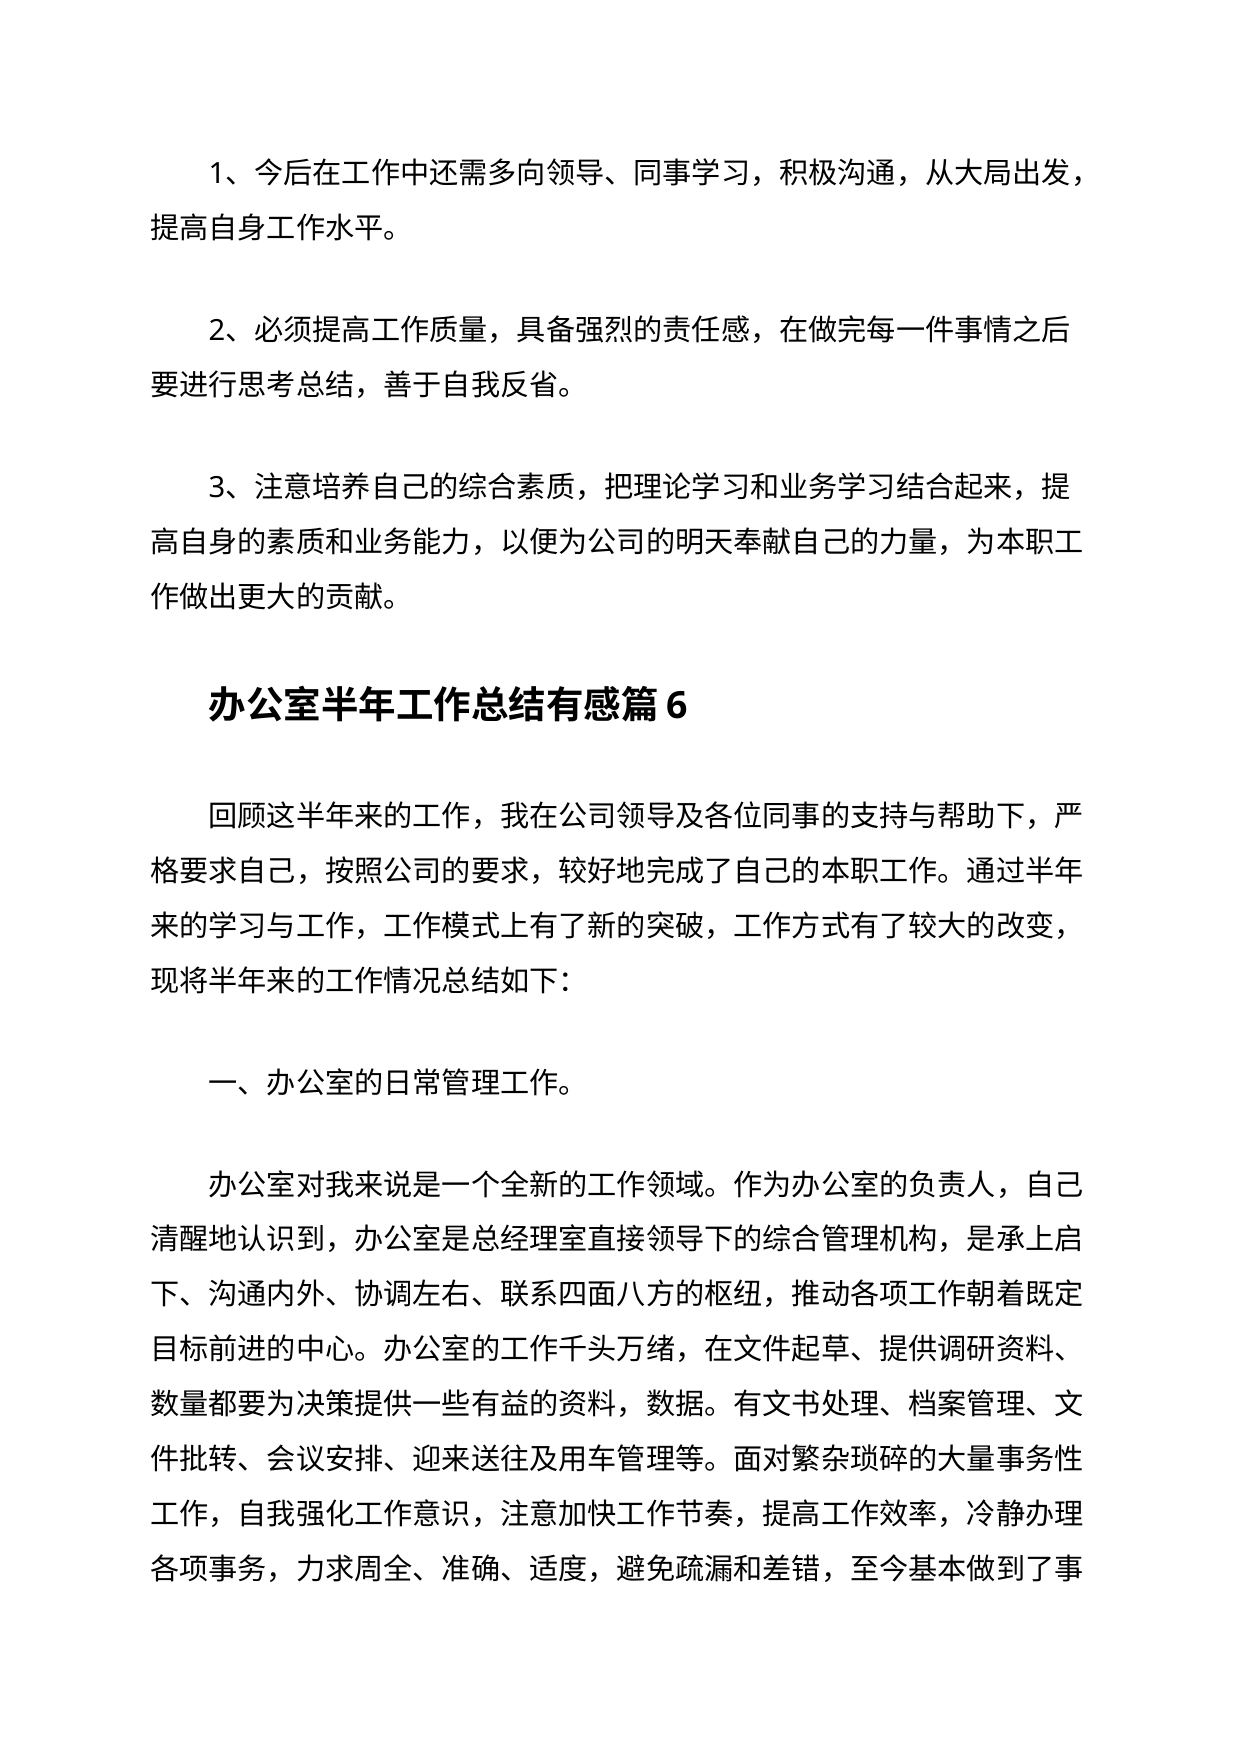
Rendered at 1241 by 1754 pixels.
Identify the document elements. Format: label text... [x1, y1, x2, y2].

text 回顾这半年来的工作，我在公司领导及各位同事的支持与帮助下，严格要求自己，按照公司的要求，较好地完成了自己的本职工作。通过半年来的学习与工作，工作模式上有了新的突破，工作方式有了较大的改变，现将半年来的工作情况总结如下： [150, 793, 1090, 1000]
text 1、今后在工作中还需多向领导、同事学习，积极沟通，从大局出发，提高自身工作水平。 [150, 150, 1090, 247]
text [150, 1161, 1090, 1588]
text 办公室半年工作总结有感篇6 [150, 675, 1090, 730]
text 一、办公室的日常管理工作。 [150, 1059, 1090, 1102]
text 3、注意培养自己的综合素质，把理论学习和业务学习结合起来，提高自身的素质和业务能力，以便为公司的明天奉献自己的力量，为本职工作做出更大的贡献。 [150, 463, 1090, 616]
text 2、必须提高工作质量，具备强烈的责任感，在做完每一件事情之后要进行思考总结，善于自我反省。 [150, 307, 1090, 404]
